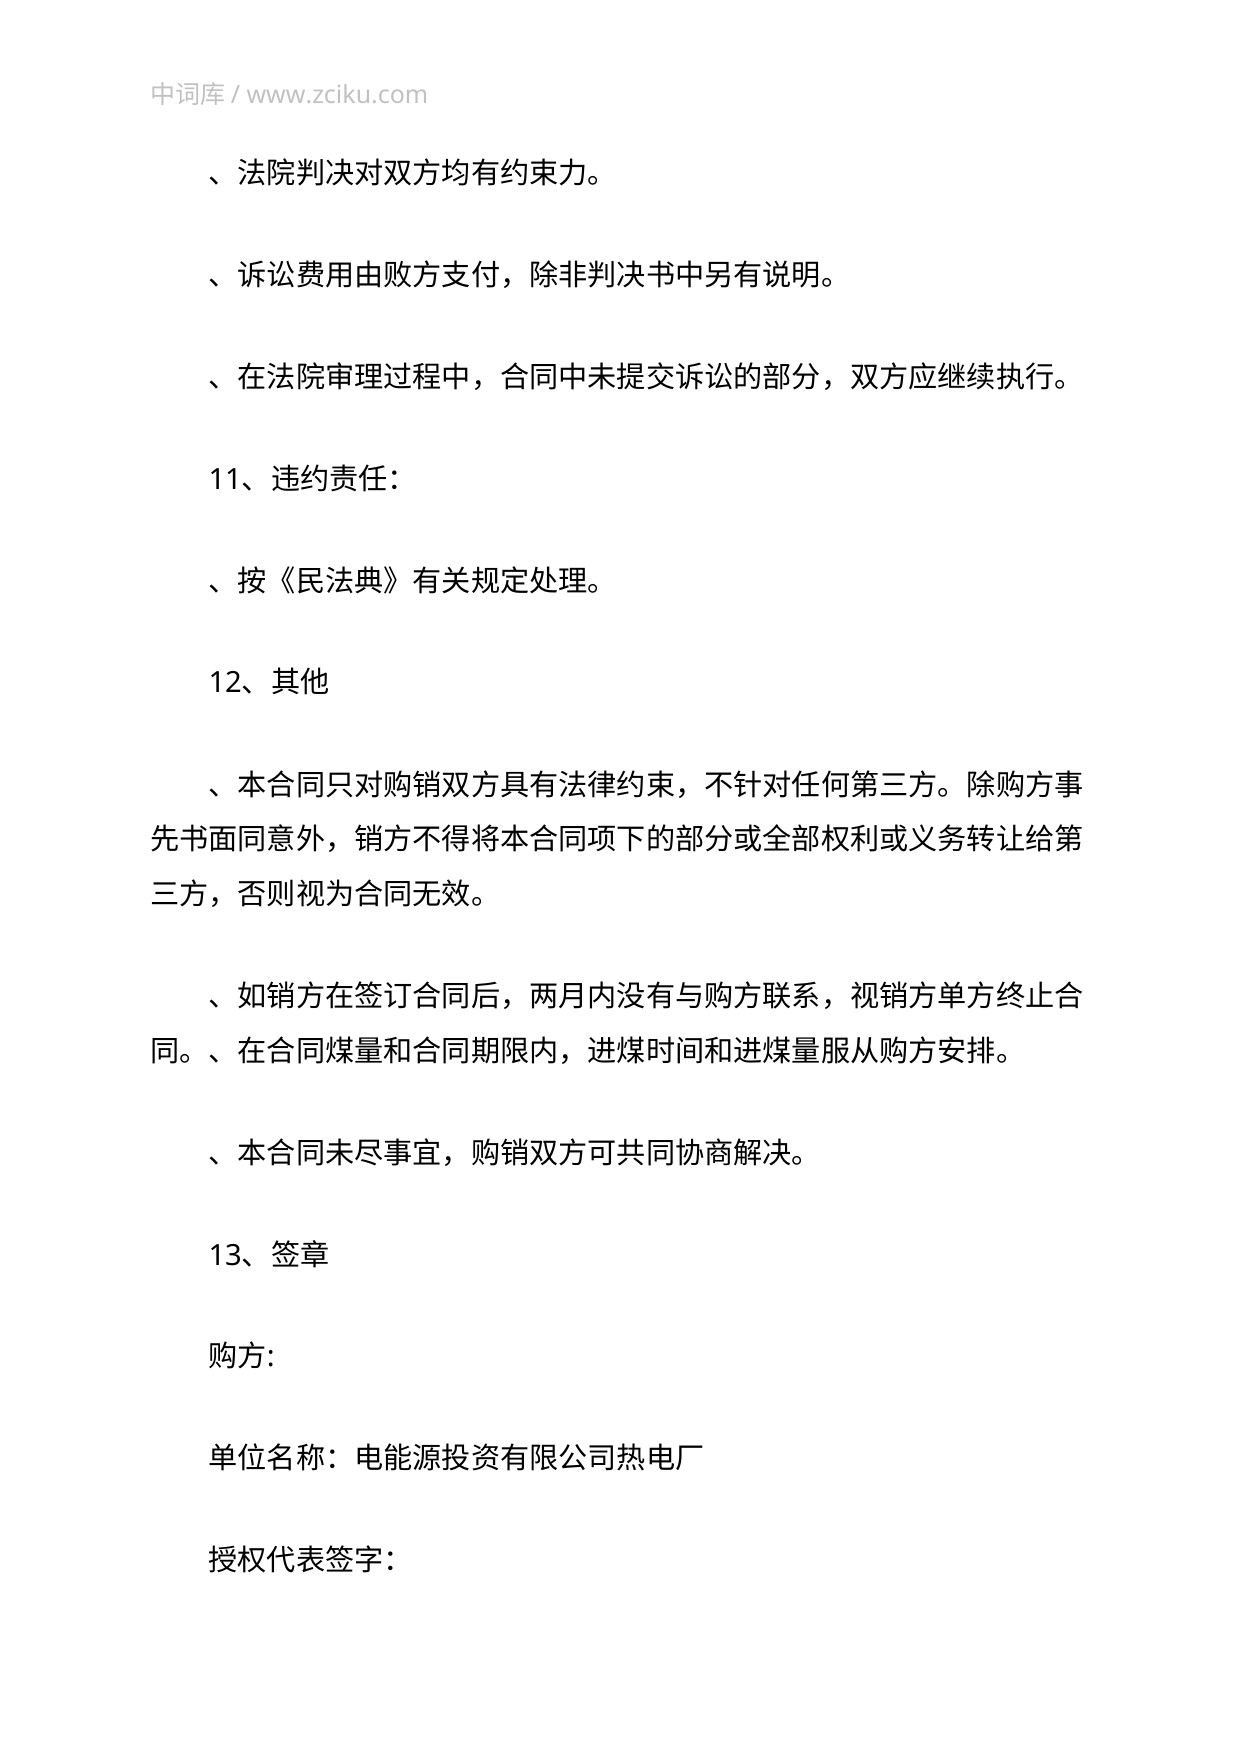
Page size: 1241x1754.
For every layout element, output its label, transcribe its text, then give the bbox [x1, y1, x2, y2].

text 13、签章 [150, 1231, 1090, 1273]
text 12、其他 [150, 659, 1090, 701]
text 、本合同未尽事宜，购销双方可共同协商解决。 [150, 1129, 1090, 1172]
text 11、违约责任： [150, 455, 1090, 498]
text 购方: [150, 1333, 1090, 1375]
text 、法院判决对双方均有约束力。 [150, 150, 1090, 192]
text 授权代表签字： [150, 1537, 1090, 1579]
text 单位名称：电能源投资有限公司热电厂 [150, 1435, 1090, 1477]
text 、在法院审理过程中，合同中未提交诉讼的部分，双方应继续执行。 [150, 353, 1090, 396]
text 、诉讼费用由败方支付，除非判决书中另有说明。 [150, 252, 1090, 294]
text 、本合同只对购销双方具有法律约束，不针对任何第三方。除购方事先书面同意外，销方不得将本合同项下的部分或全部权利或义务转让给第三方，否则视为合同无效。 [150, 761, 1090, 913]
text 、如销方在签订合同后，两月内没有与购方联系，视销方单方终止合同。、在合同煤量和合同期限内，进煤时间和进煤量服从购方安排。 [150, 973, 1090, 1070]
text 、按《民法典》有关规定处理。 [150, 557, 1090, 599]
